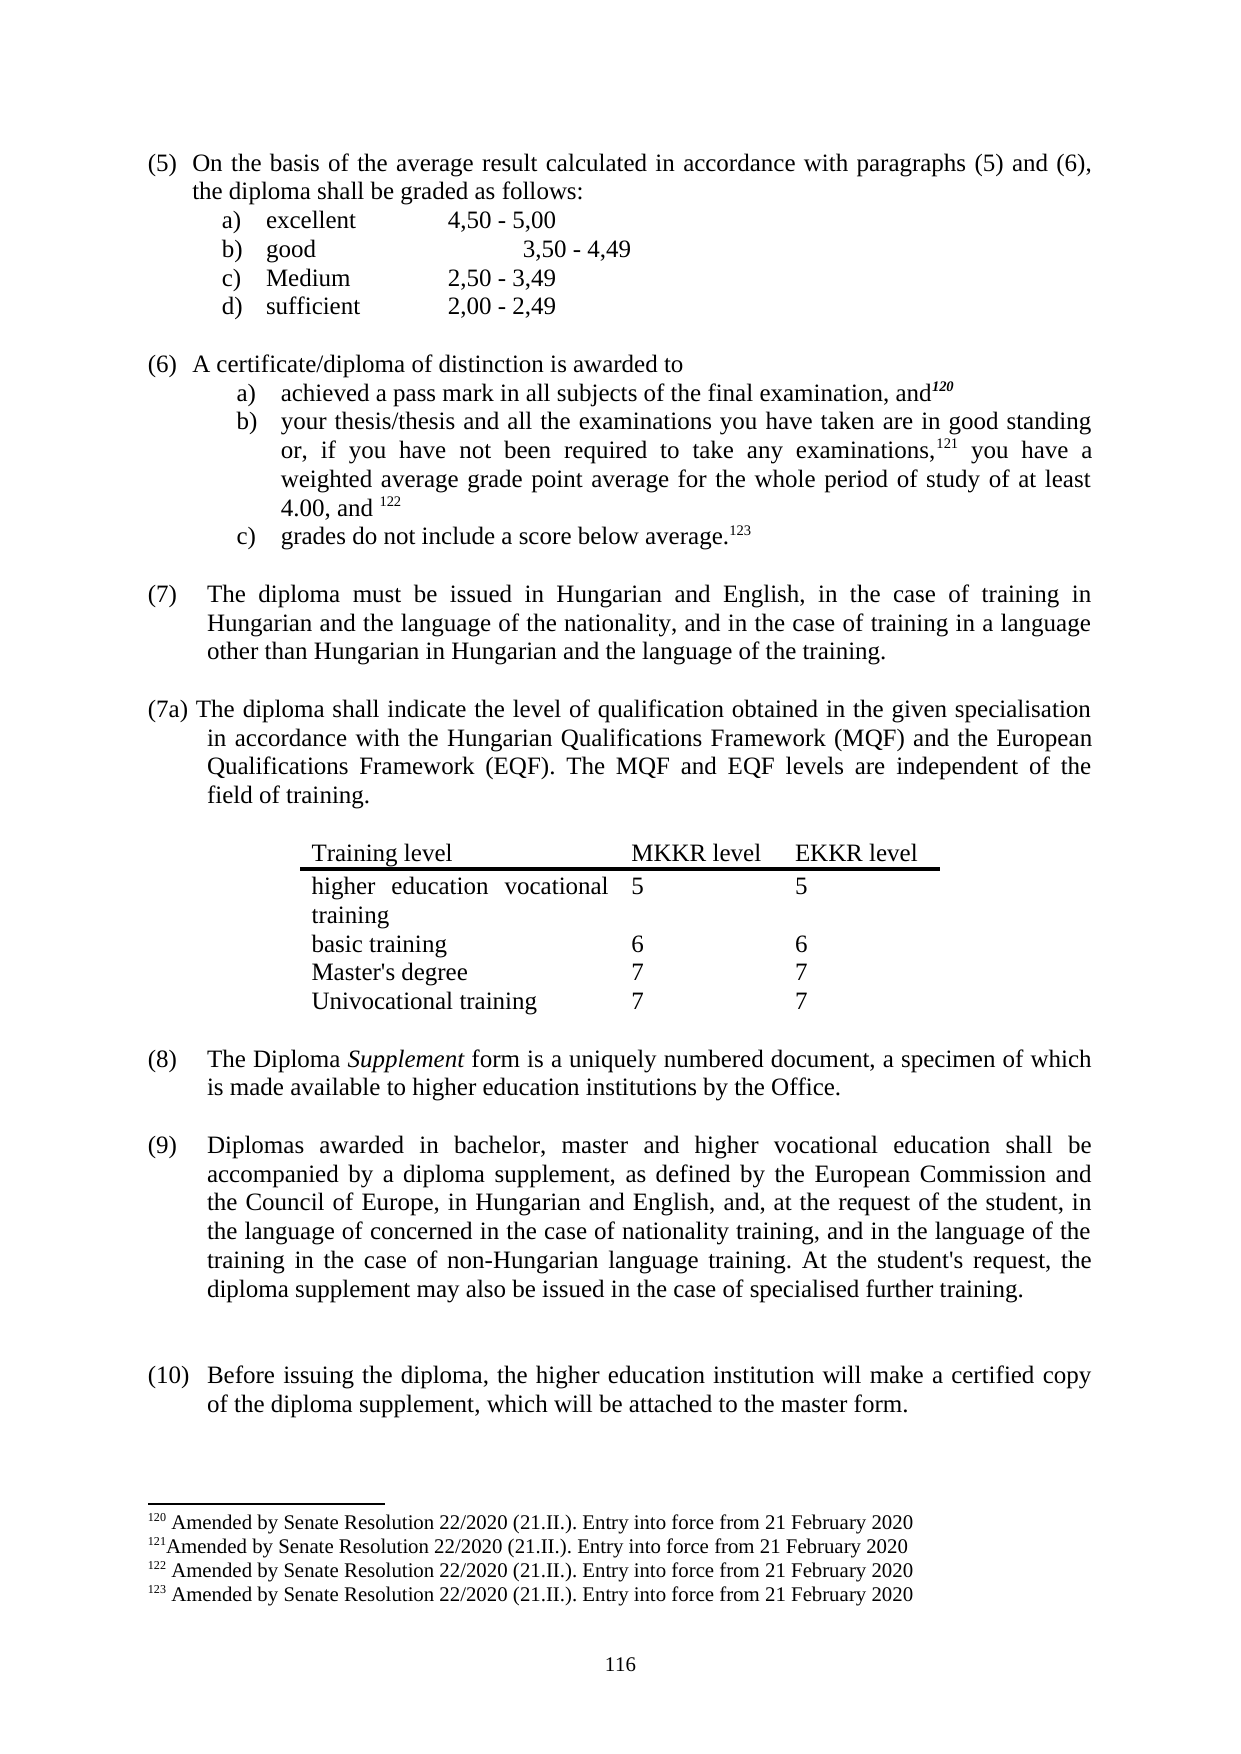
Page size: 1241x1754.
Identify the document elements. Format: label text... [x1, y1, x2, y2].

list grades do not include a score below average. [236, 521, 1092, 550]
list Medium 2,50 - 3,49 [222, 263, 1092, 291]
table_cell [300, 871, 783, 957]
list your thesis/thesis and all the examinations you have taken are in good standing or, if you have not been required to take any examinations, you have a weighted average grade point average for the whole period of study of at least 4.00, and [236, 406, 1092, 521]
text (7a) The diploma shall indicate the level of qualification obtained in the given specialisation in accordance with the Hungarian Qualifications Framework (MQF) and the European Qualifications Framework (EQF). The MQF and EQF levels are independent of the field of training. [148, 694, 1092, 809]
list excellent 4,50 - 5,00 [222, 205, 1092, 234]
list The diploma must be issued in Hungarian and English, in the case of training in Hungarian and the language of the nationality, and in the case of training in a language other than Hungarian in Hungarian and the language of the training. [148, 579, 1092, 665]
list The Diploma Supplement form is a uniquely numbered document, a specimen of which is made available to higher education institutions by the Office. [148, 1044, 1092, 1101]
list On the basis of the average result calculated in accordance with paragraphs (5) and (6), the diploma shall be graded as follows: [148, 148, 1092, 205]
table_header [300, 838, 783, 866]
list good 3,50 - 4,49 [222, 234, 1092, 263]
list A certificate/diploma of distinction is awarded to [148, 349, 1092, 378]
list Before issuing the diploma, the higher education institution will make a certified copy of the diploma supplement, which will be attached to the master form. [148, 1360, 1092, 1417]
list sufficient 2,00 - 2,49 [222, 291, 1092, 320]
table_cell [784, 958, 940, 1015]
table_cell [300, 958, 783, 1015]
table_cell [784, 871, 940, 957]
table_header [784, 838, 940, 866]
list Diplomas awarded in bachelor, master and higher vocational education shall be accompanied by a diploma supplement, as defined by the European Commission and the Council of Europe, in Hungarian and English, and, at the request of the student, in the language of concerned in the case of nationality training, and in the language of the training in the case of non-Hungarian language training. At the student's request, the diploma supplement may also be issued in the case of specialised further training. [148, 1130, 1092, 1302]
list achieved a pass mark in all subjects of the final examination, and [236, 378, 1092, 406]
